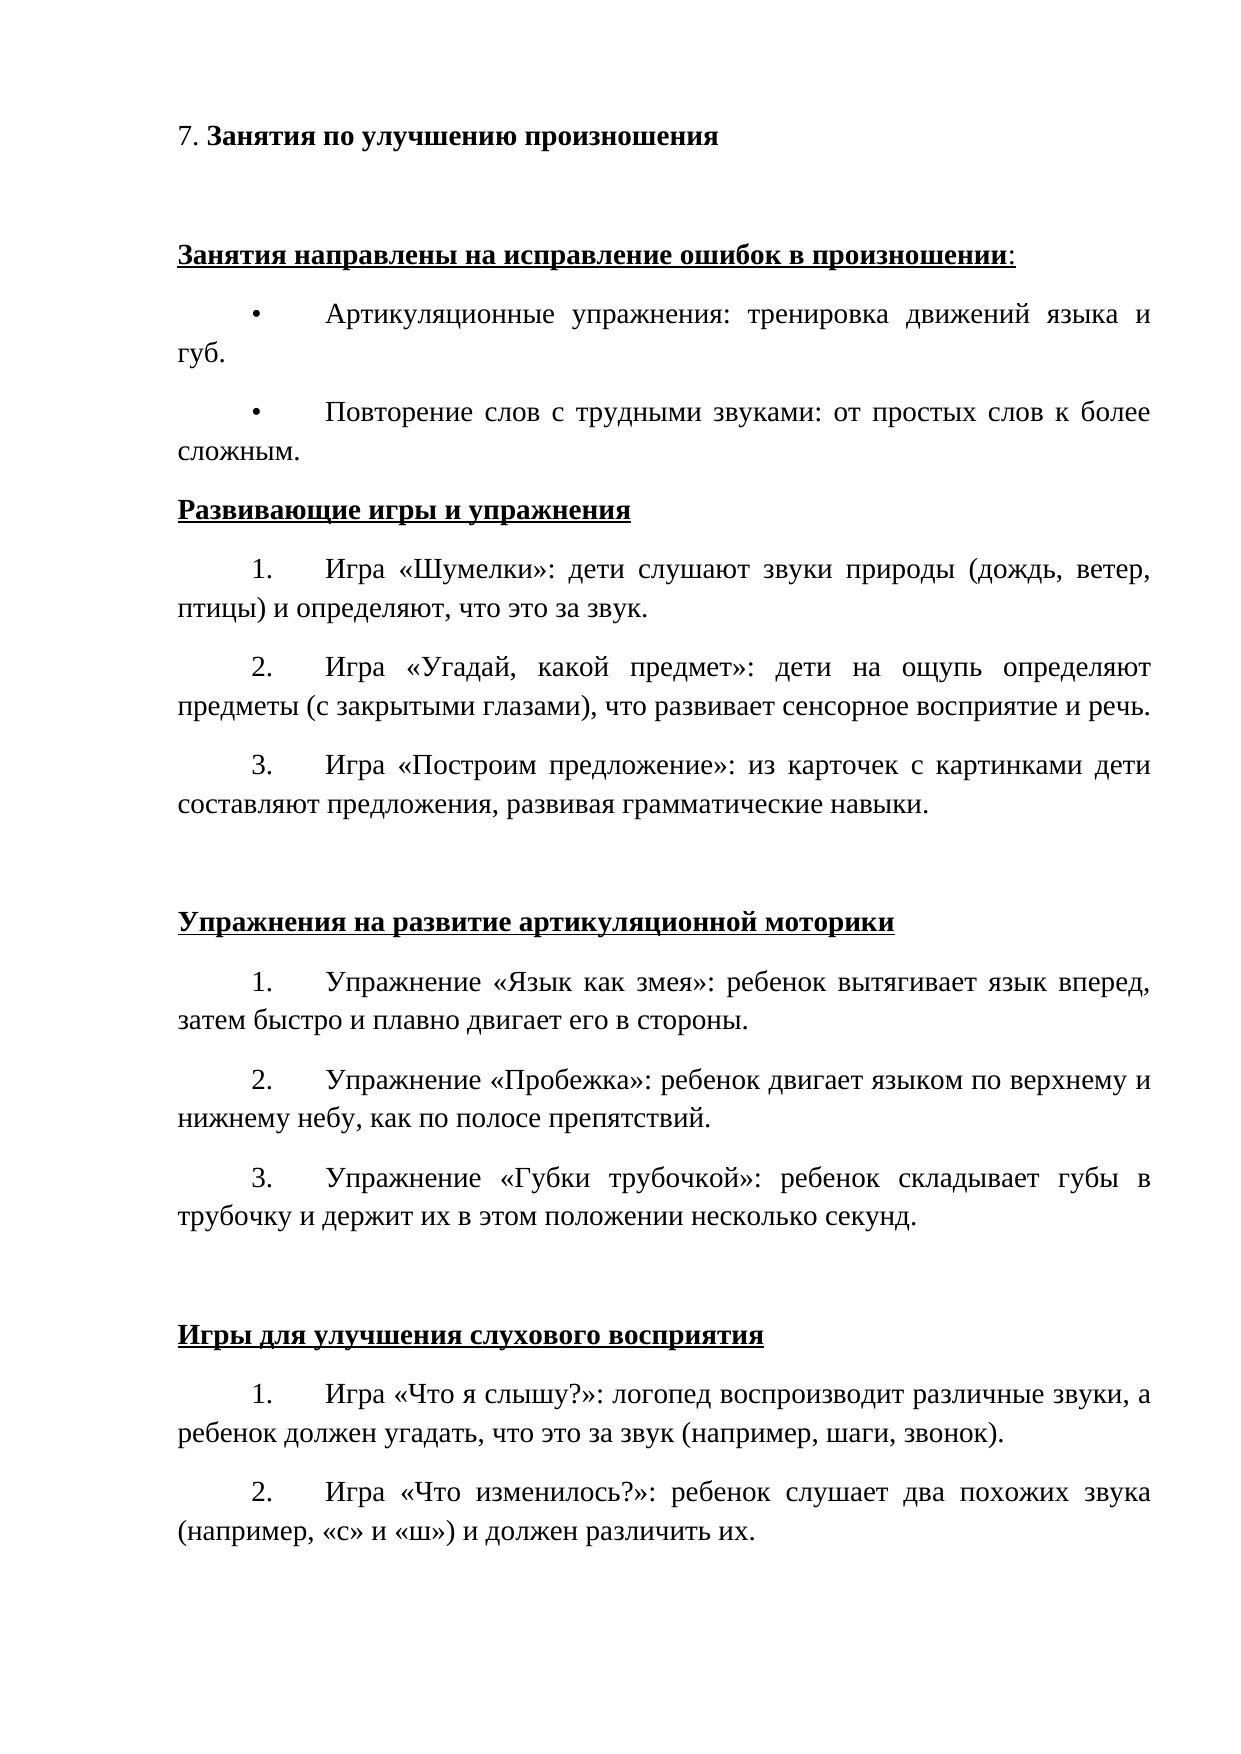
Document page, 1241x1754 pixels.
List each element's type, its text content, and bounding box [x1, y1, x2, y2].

text 7. Занятия по улучшению произношения [177, 118, 1152, 152]
text 3. Игра «Построим предложение»: из карточек с картинками дети составляют предложения, развивая грамматические навыки. [177, 747, 1152, 819]
text • Повторение слов с трудными звуками: от простых слов к более сложным. [177, 394, 1152, 466]
text 2. Игра «Что изменилось?»: ребенок слушает два похожих звука (например, «с» и «ш») и должен различить их. [177, 1474, 1152, 1546]
text 2. Игра «Угадай, какой предмет»: дети на ощупь определяют предметы (с закрытыми глазами), что развивает сенсорное восприятие и речь. [177, 649, 1152, 721]
text 2. Упражнение «Пробежка»: ребенок двигает языком по верхнему и нижнему небу, как по полосе препятствий. [177, 1062, 1152, 1134]
text 3. Упражнение «Губки трубочкой»: ребенок складывает губы в трубочку и держит их в этом положении несколько секунд. [177, 1160, 1152, 1232]
text Занятия направлены на исправление ошибок в произношении: [177, 237, 1152, 270]
text 1. Игра «Шумелки»: дети слушают звуки природы (дождь, ветер, птицы) и определяют, что это за звук. [177, 551, 1152, 623]
text 1. Упражнение «Язык как змея»: ребенок вытягивает язык вперед, затем быстро и плавно двигает его в стороны. [177, 964, 1152, 1036]
text • Артикуляционные упражнения: тренировка движений языка и губ. [177, 296, 1152, 368]
text Упражнения на развитие артикуляционной моторики [177, 904, 1152, 938]
text Развивающие игры и упражнения [177, 492, 1152, 526]
text 1. Игра «Что я слышу?»: логопед воспроизводит различные звуки, а ребенок должен угадать, что это за звук (например, шаги, звонок). [177, 1376, 1152, 1448]
text Игры для улучшения слухового восприятия [177, 1317, 1152, 1351]
